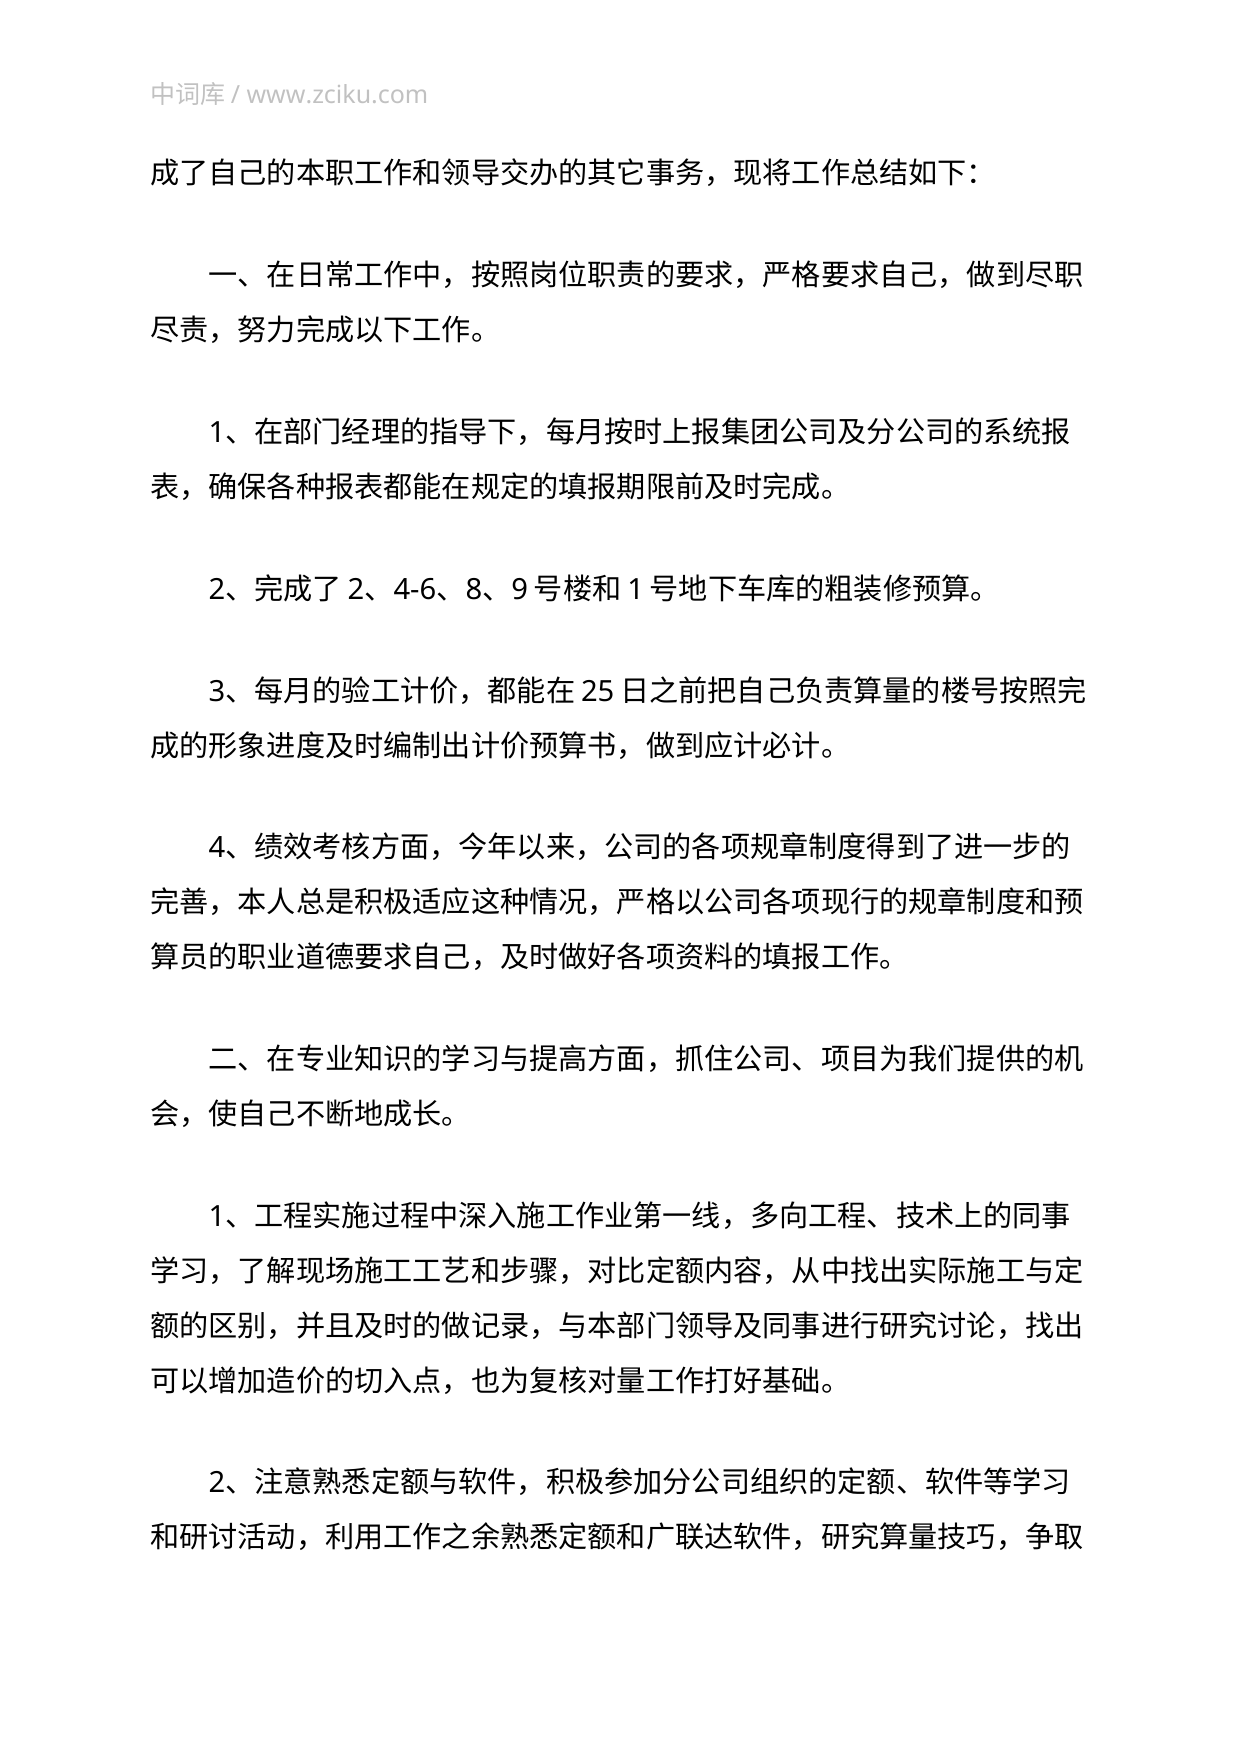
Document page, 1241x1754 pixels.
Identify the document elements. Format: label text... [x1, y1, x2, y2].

text 1、在部门经理的指导下，每月按时上报集团公司及分公司的系统报表，确保各种报表都能在规定的填报期限前及时完成。 [150, 408, 1090, 506]
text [150, 1459, 1090, 1556]
text 1、工程实施过程中深入施工作业第一线，多向工程、技术上的同事学习，了解现场施工工艺和步骤，对比定额内容，从中找出实际施工与定额的区别，并且及时的做记录，与本部门领导及同事进行研究讨论，找出可以增加造价的切入点，也为复核对量工作打好基础。 [150, 1192, 1090, 1399]
text 2、完成了2、4-6、8、9号楼和1号地下车库的粗装修预算。 [150, 565, 1090, 608]
text 4、绩效考核方面，今年以来，公司的各项规章制度得到了进一步的完善，本人总是积极适应这种情况，严格以公司各项现行的规章制度和预算员的职业道德要求自己，及时做好各项资料的填报工作。 [150, 824, 1090, 976]
text 一、在日常工作中，按照岗位职责的要求，严格要求自己，做到尽职尽责，努力完成以下工作。 [150, 252, 1090, 349]
text 二、在专业知识的学习与提高方面，抓住公司、项目为我们提供的机会，使自己不断地成长。 [150, 1036, 1090, 1133]
text 3、每月的验工计价，都能在25日之前把自己负责算量的楼号按照完成的形象进度及时编制出计价预算书，做到应计必计。 [150, 667, 1090, 764]
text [150, 150, 1090, 192]
